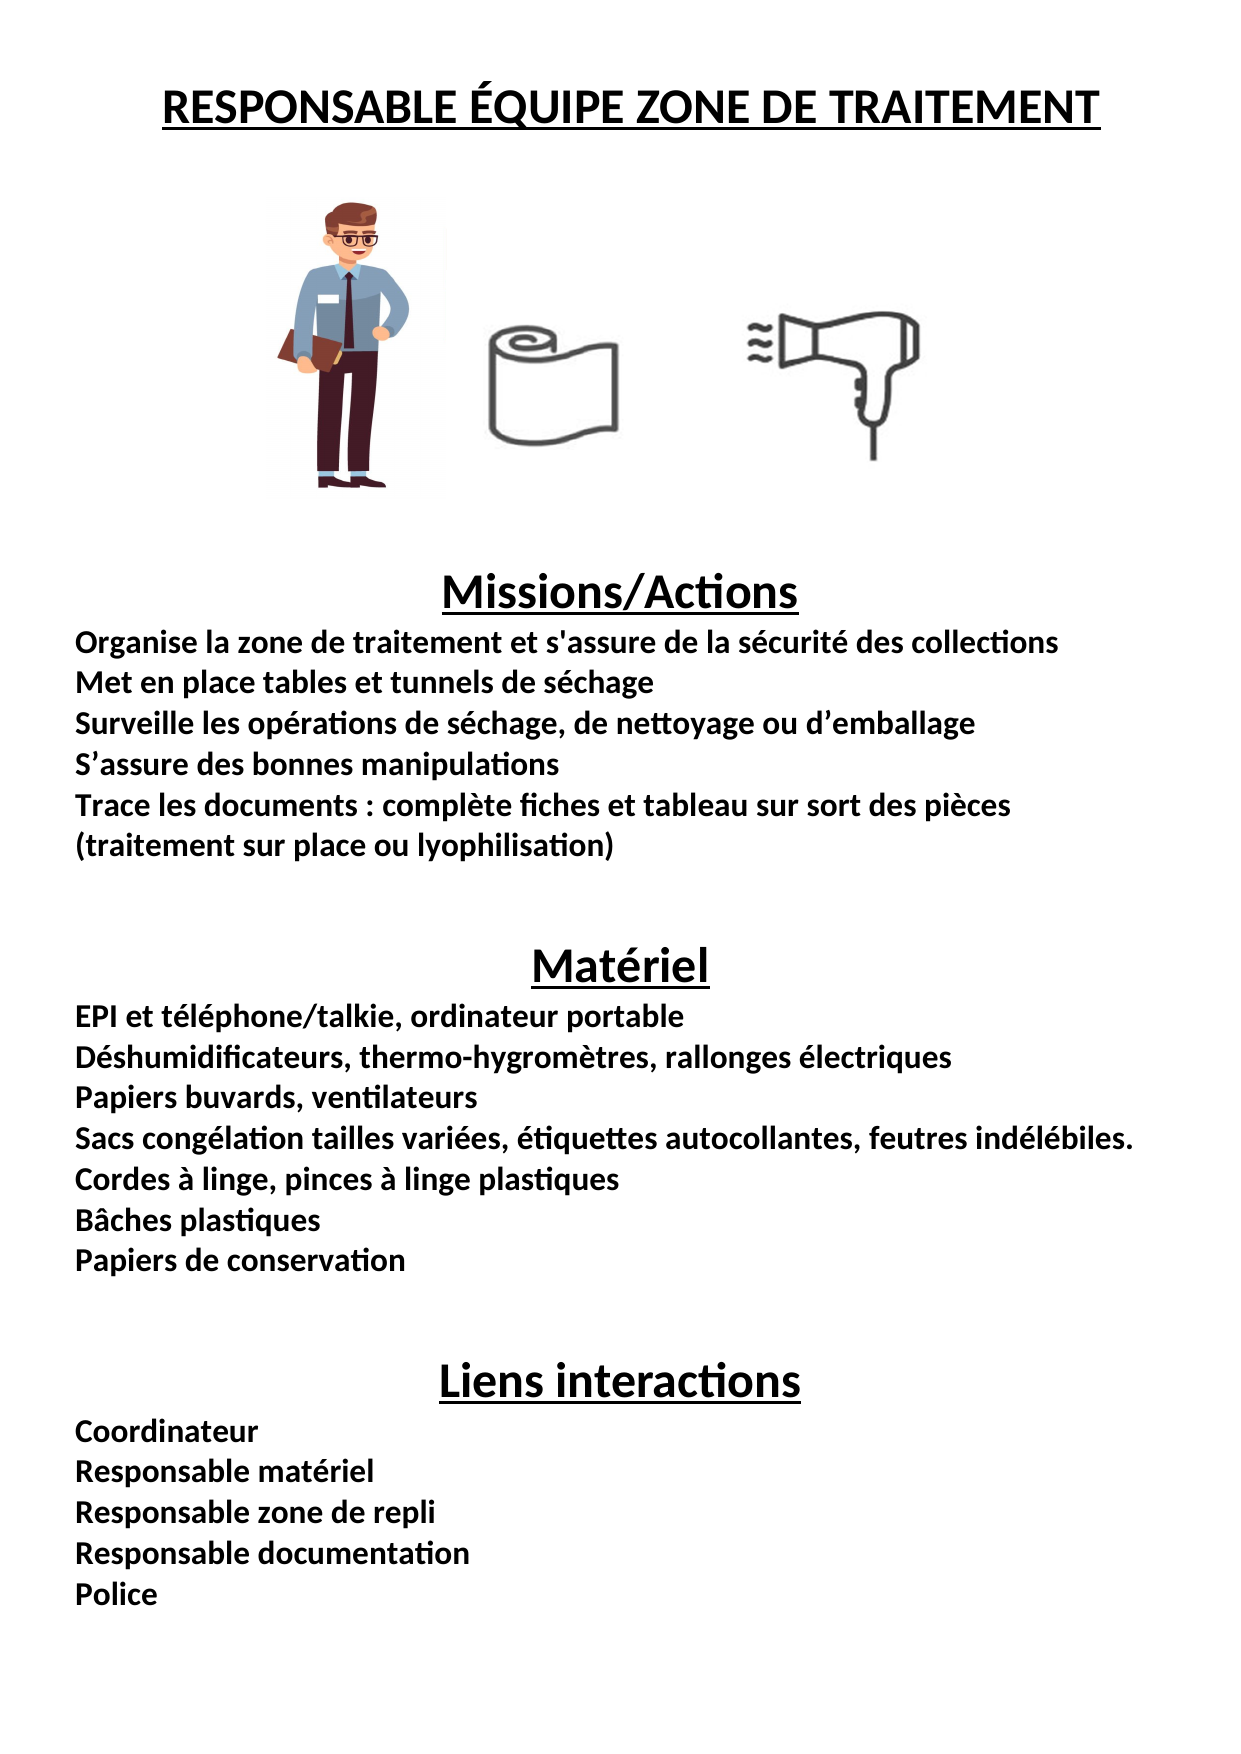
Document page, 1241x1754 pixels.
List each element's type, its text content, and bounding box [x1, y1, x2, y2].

text Matériel [75, 934, 1165, 995]
text Bâches plastiques [75, 1198, 1165, 1239]
text Organise la zone de traitement et s'assure de la sécurité des collections Met en place tables et tunnels de séchage Surveille les opérations de séchage, de nettoyage ou d’emballage S’assure des bonnes manipulations Trace les documents : complète fiches et tableau sur sort des pièces (traitement sur place ou lyophilisation) [75, 621, 1165, 893]
text Coordinateur Responsable matériel Responsable zone de repli Responsable documentation Police [75, 1410, 1165, 1613]
text Liens interactions [75, 1349, 1165, 1410]
text Cordes à linge, pinces à linge plastiques [75, 1158, 1165, 1198]
text Sacs congélation tailles variées, étiquettes autocollantes, feutres indélébiles. [75, 1117, 1165, 1158]
text Missions/Actions [75, 560, 1165, 621]
text EPI et téléphone/talkie, ordinateur portable Déshumidificateurs, thermo-hygromètres, rallonges électriques [75, 995, 1165, 1076]
text RESPONSABLE ÉQUIPE ZONE DE TRAITEMENT [75, 75, 1165, 136]
text Papiers de conservation [75, 1239, 1165, 1280]
picture [265, 197, 975, 499]
text Papiers buvards, ventilateurs [75, 1076, 1165, 1117]
